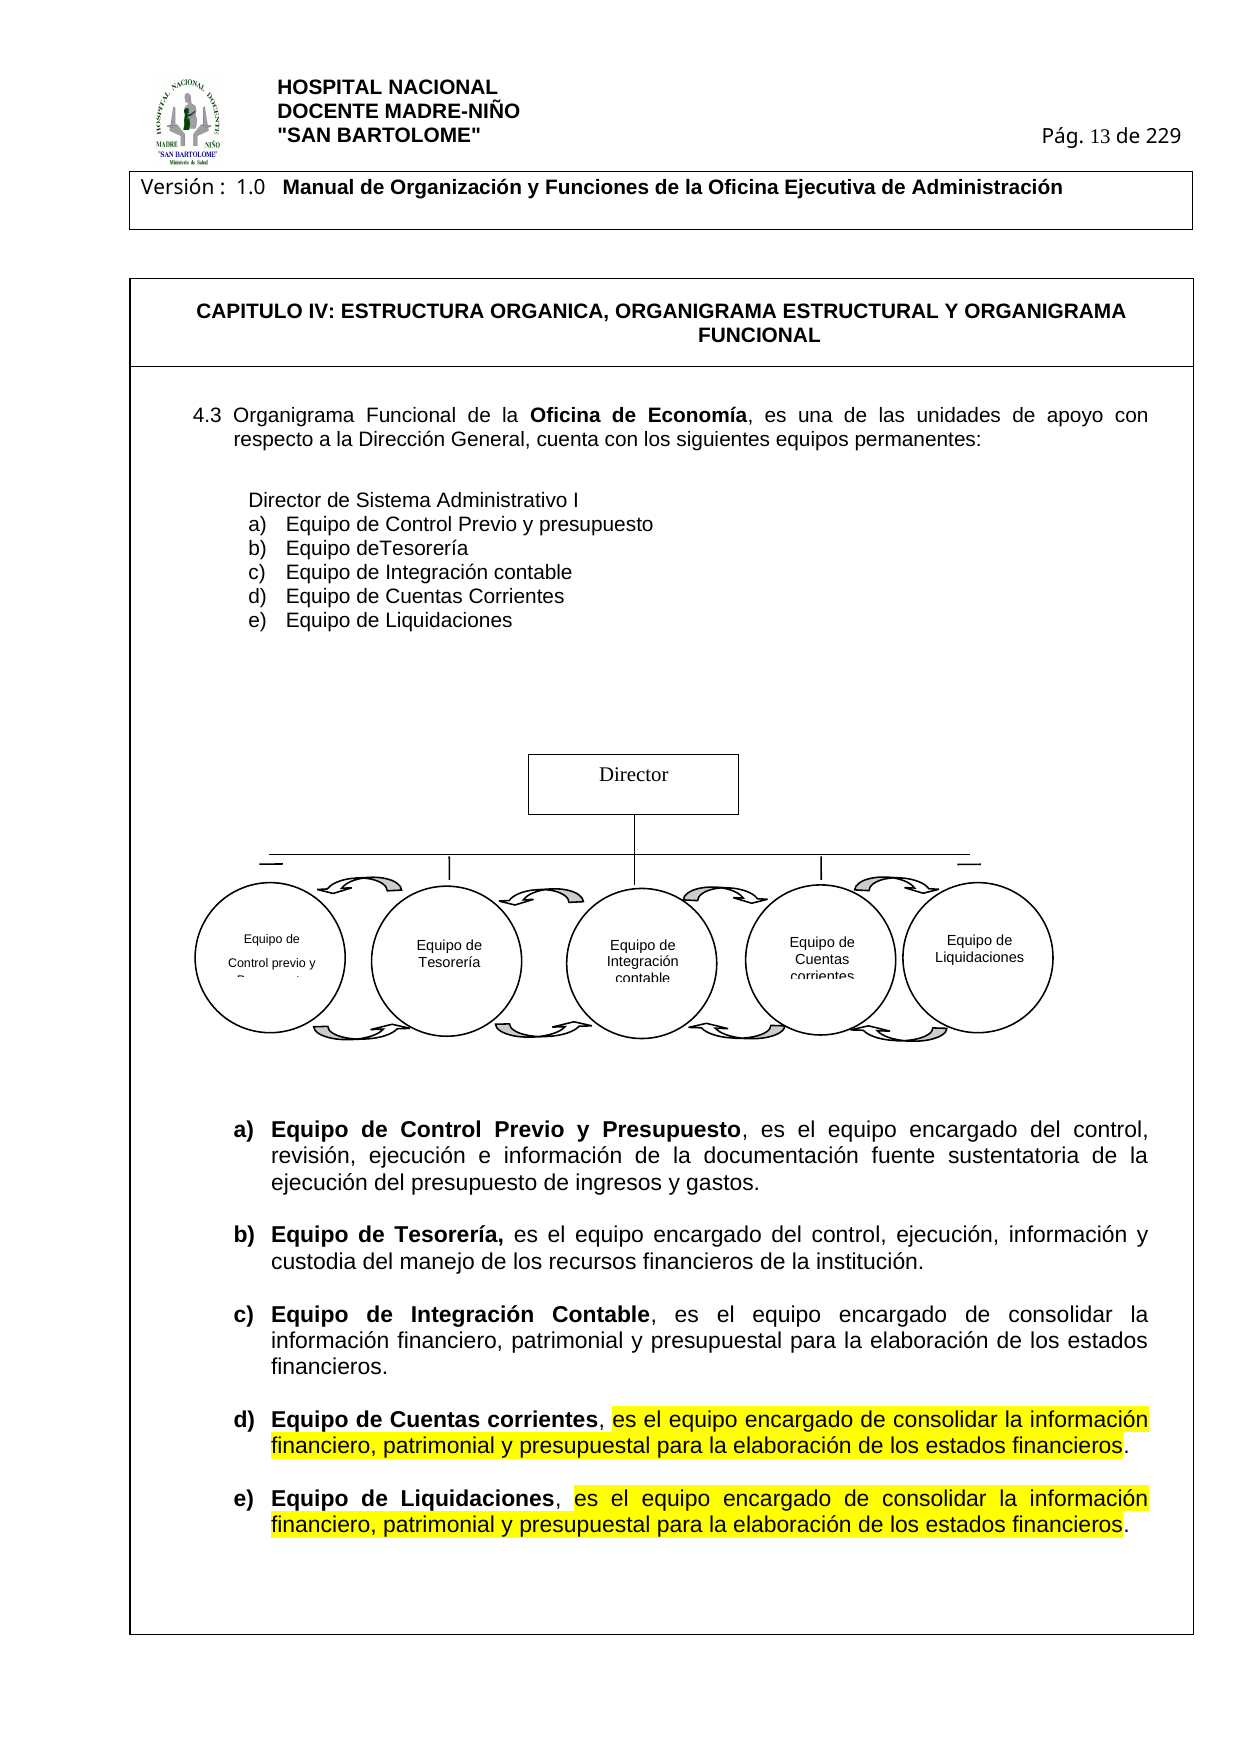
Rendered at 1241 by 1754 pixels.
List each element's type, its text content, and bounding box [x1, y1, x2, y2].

table_header CAPITULO IV: ESTRUCTURA ORGANICA, ORGANIGRAMA ESTRUCTURAL Y ORGANIGRAMA FUNCIONAL [131, 279, 1193, 366]
table_cell 4.3 Organigrama Funcional de la Oficina de Economía, es una de las unidades de apoyo con respecto a la Dirección General, cuenta con los siguientes equipos permanentes: Director de Sistema Administrativo I Equipo de Control Previo y presupuesto Equipo deTesorería Equipo de Integración contable Equipo de Cuentas Corrientes Equipo de Liquidaciones Equipo de Control Previo y Presupuesto, es el equipo encargado del control, revisión, ejecución e información de la documentación fuente sustentatoria de la ejecución del presupuesto de ingresos y gastos. Equipo de Tesorería, es el equipo encargado del control, ejecución, información y custodia del manejo de los recursos financieros de la institución. Equipo de Integración Contable, es el equipo encargado de consolidar la información financiero, patrimonial y presupuestal para la elaboración de los estados financieros. Equipo de Cuentas corrientes, es el equipo encargado de consolidar la información financiero, patrimonial y presupuestal para la elaboración de los estados financieros. Equipo de Liquidaciones, es el equipo encargado de consolidar la información financiero, patrimonial y presupuestal para la elaboración de los estados financieros. [131, 367, 1193, 1633]
picture [150, 75, 226, 166]
